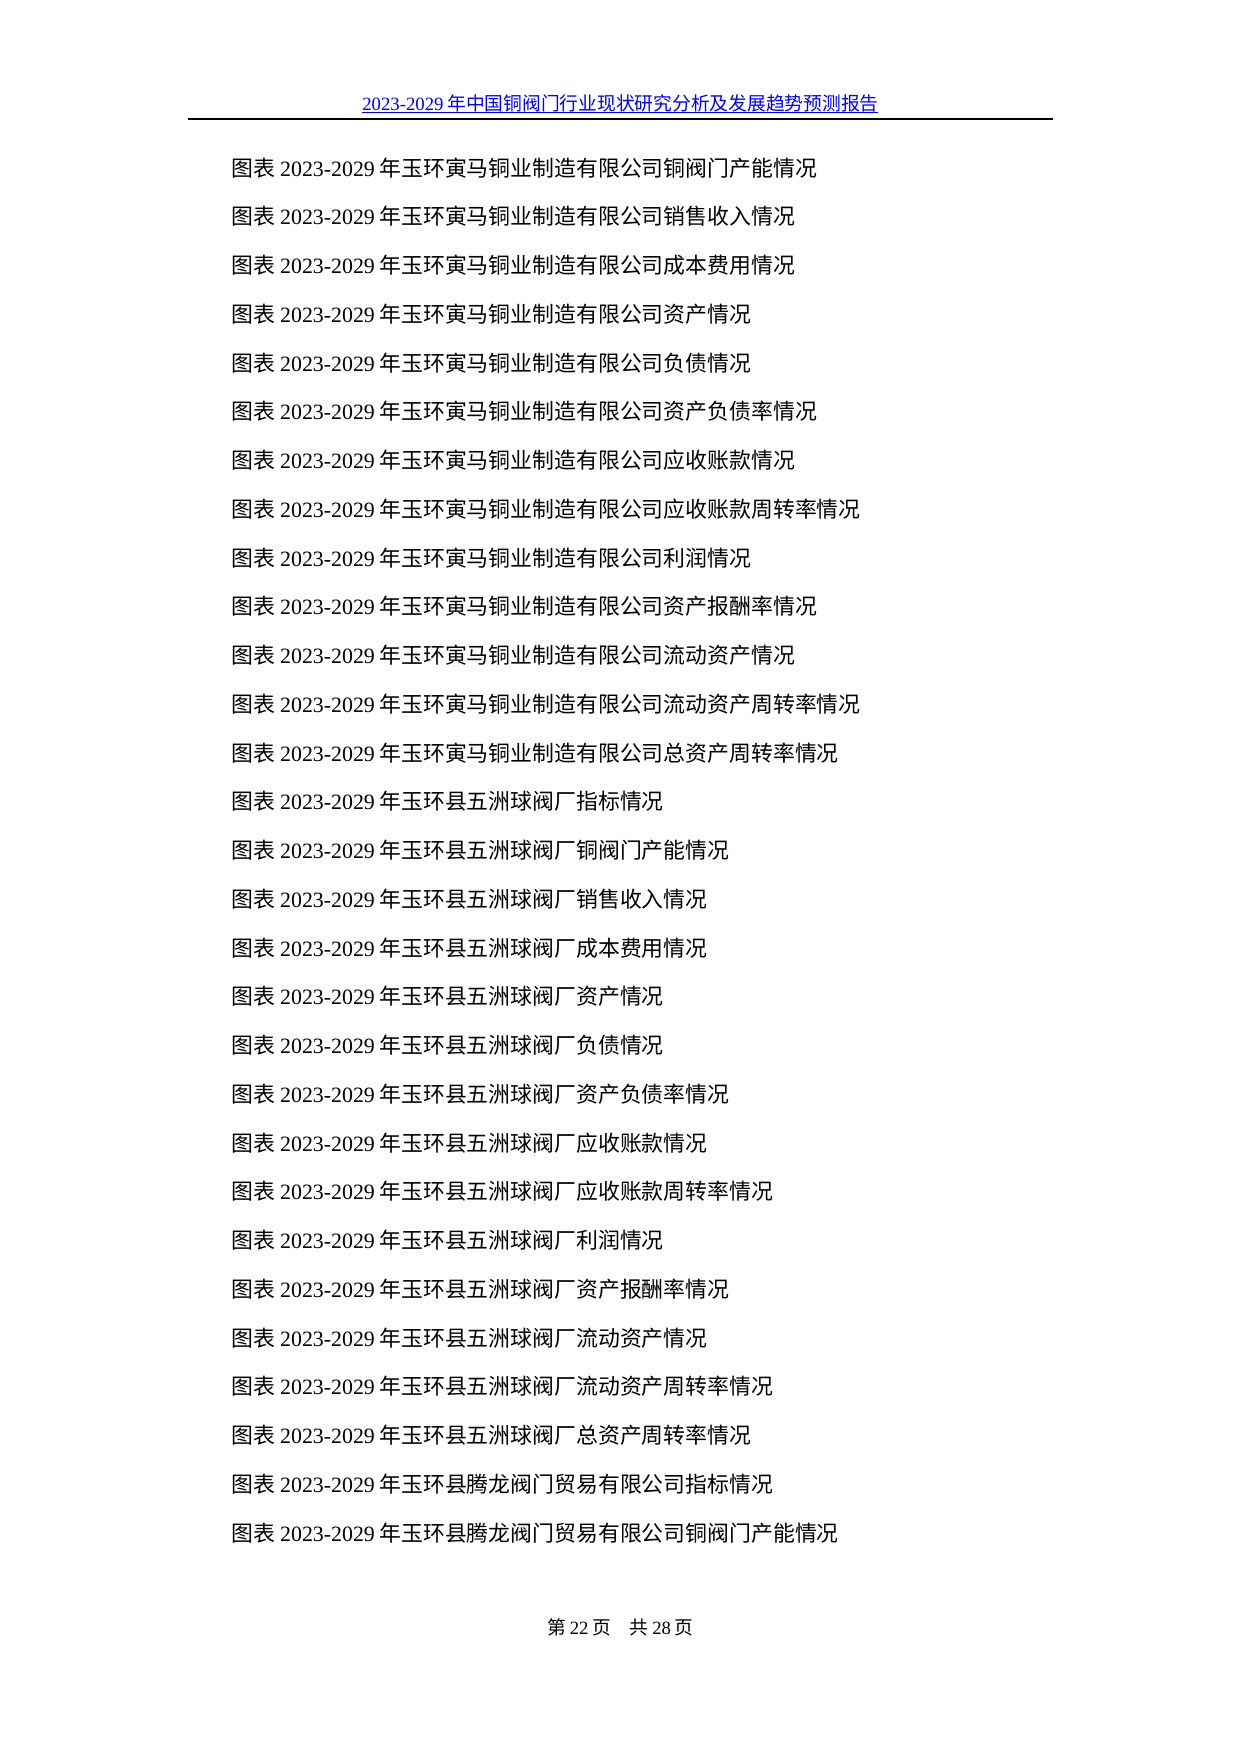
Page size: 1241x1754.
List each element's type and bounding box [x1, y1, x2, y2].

text [187, 150, 1053, 1548]
